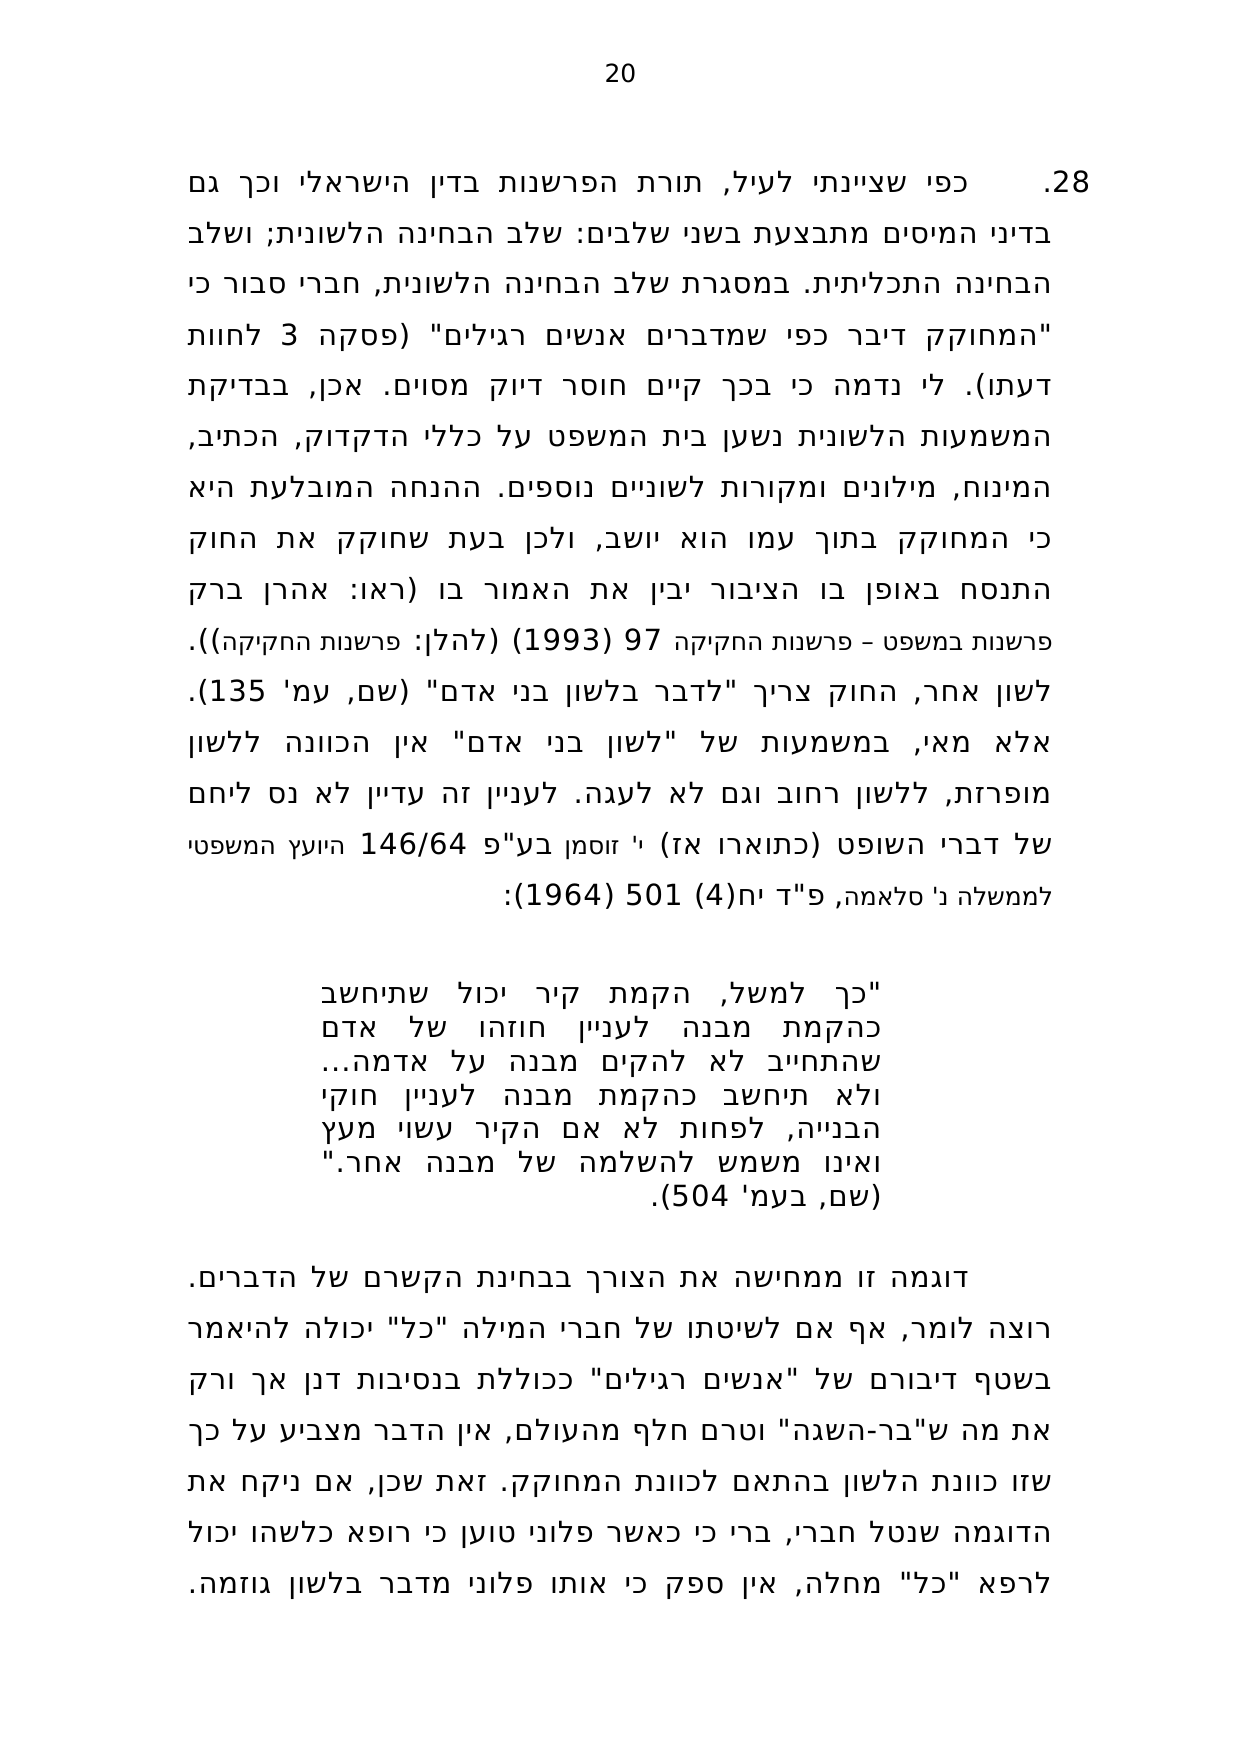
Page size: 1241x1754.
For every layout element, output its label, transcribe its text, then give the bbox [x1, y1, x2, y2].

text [187, 1261, 1053, 1600]
text כפי שציינתי לעיל, תורת הפרשנות בדין הישראלי וכך גם בדיני המיסים מתבצעת בשני שלבים: שלב הבחינה הלשונית; ושלב הבחינה התכליתית. במסגרת שלב הבחינה הלשונית, חברי סבור כי "המחוקק דיבר כפי שמדברים אנשים רגילים" (פסקה 3 לחוות דעתו). לי נדמה כי בכך קיים חוסר דיוק מסוים. אכן, בבדיקת המשמעות הלשונית נשען בית המשפט על כללי הדקדוק, הכתיב, המינוח, מילונים ומקורות לשוניים נוספים. ההנחה המובלעת היא כי המחוקק בתוך עמו הוא יושב, ולכן בעת שחוקק את החוק התנסח באופן בו הציבור יבין את האמור בו (ראו: אהרן ברק פרשנות במשפט – פרשנות החקיקה 97 (1993) (להלן: פרשנות החקיקה)). לשון אחר, החוק צריך "לדבר בלשון בני אדם" (שם, עמ' 135). אלא מאי, במשמעות של "לשון בני אדם" אין הכוונה ללשון מופרזת, ללשון רחוב וגם לא לעגה. לעניין זה עדיין לא נס ליחם של דברי השופט (כתוארו אז) י' זוסמן בע"פ 146/64 היועץ המשפטי לממשלה נ' סלאמה, פ"ד יח(4) 501 (1964): [187, 165, 1053, 912]
text "כך למשל, הקמת קיר יכול שתיחשב כהקמת מבנה לעניין חוזהו של אדם שהתחייב לא להקים מבנה על אדמה... ולא תיחשב כהקמת מבנה לעניין חוקי הבנייה, לפחות לא אם הקיר עשוי מעץ ואינו משמש להשלמה של מבנה אחר." (שם, בעמ' 504). [321, 976, 882, 1214]
